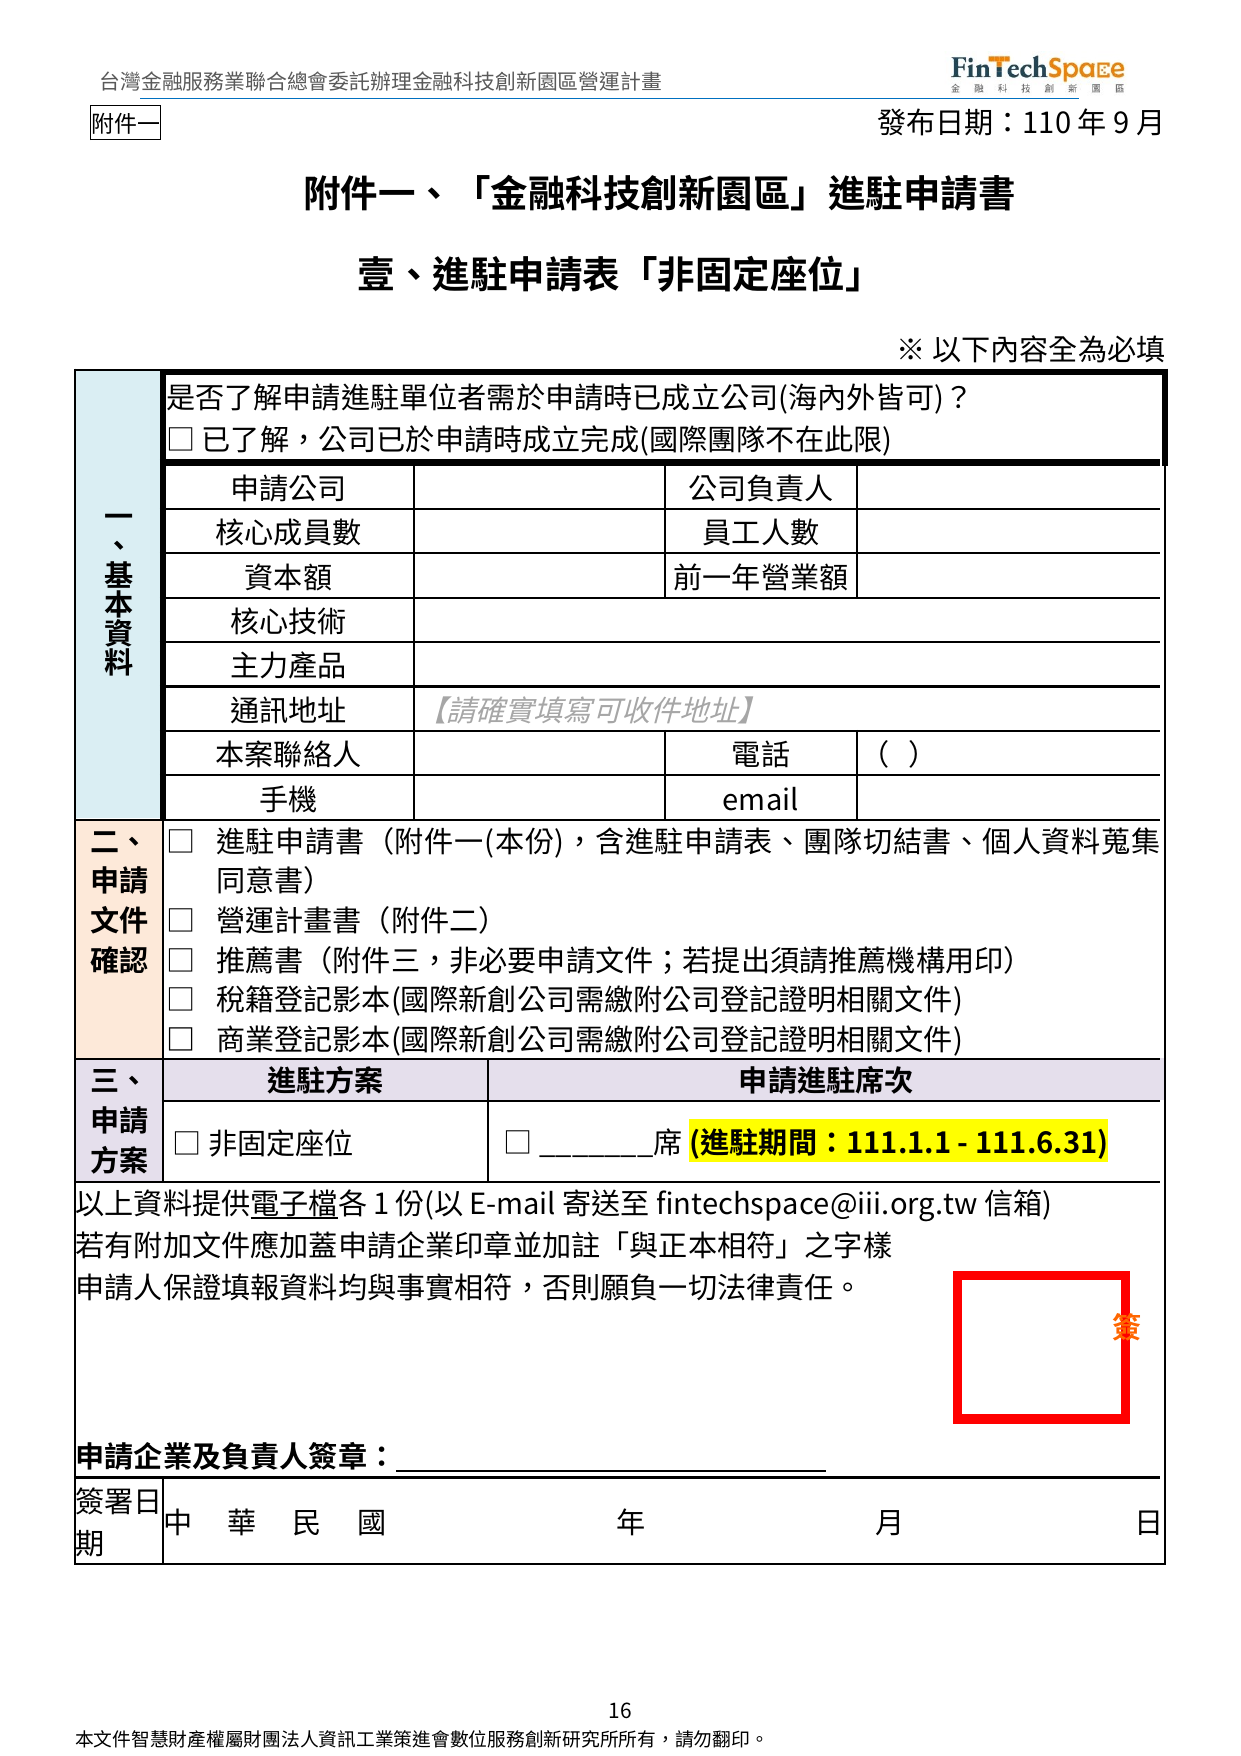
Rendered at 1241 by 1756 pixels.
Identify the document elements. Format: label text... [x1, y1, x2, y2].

table_cell 中華民國 年 月 日 [164, 1476, 1164, 1563]
table_cell 三、申請方案 [76, 1060, 162, 1181]
table_cell [415, 554, 664, 597]
table_cell [858, 508, 1164, 552]
table_cell [858, 459, 1164, 508]
table_cell [415, 732, 664, 774]
table_header 一、基本資料 [76, 371, 160, 818]
table_cell [415, 641, 1164, 685]
table_cell 進駐方案 [164, 1060, 487, 1100]
table_cell 手機 [166, 776, 413, 818]
table_cell 通訊地址 [166, 688, 413, 730]
table_cell 主力產品 [166, 643, 413, 685]
table_cell 員工人數 [666, 510, 856, 552]
table_cell 前一年營業額 [666, 554, 856, 597]
table_cell 進駐申請書（附件一(本份)，含進駐申請表、團隊切結書、個人資料蒐集同意書） 營運計畫書（附件二） 推薦書（附件三，非必要申請文件；若提出須請推薦機構用印） 稅籍登記影本(國際新創公司需繳附公司登記證明相關文件) 商業登記影本(國際新創公司需繳附公司登記證明相關文件) [164, 819, 1164, 1058]
table_cell email [666, 776, 856, 818]
text ※ 以下內容全為必填 [75, 326, 1165, 368]
table_cell （ ） [858, 730, 1164, 774]
table_cell 資本額 [166, 554, 413, 597]
picture [944, 51, 1128, 97]
text 發布日期：110 年 9 月 [75, 100, 1165, 142]
table_cell 本案聯絡人 [166, 732, 413, 774]
table_cell □ _______席 (進駐期間：111.1.1 - 111.6.31) [489, 1100, 1164, 1181]
table_cell [415, 466, 664, 508]
table_cell 【請確實填寫可收件地址】 [415, 685, 1164, 730]
table_cell 申請公司 [166, 466, 413, 508]
subtitle 附件一、「金融科技創新園區」進駐申請書 [153, 163, 1165, 218]
table_cell [858, 774, 1164, 818]
table_cell 核心成員數 [166, 510, 413, 552]
table_cell [415, 510, 664, 552]
table_cell 核心技術 [166, 599, 413, 641]
table_cell □ 非固定座位 [164, 1102, 487, 1181]
table_header 是否了解申請進駐單位者需於申請時已成立公司(海內外皆可)？ □ 已了解，公司已於申請時成立完成(國際團隊不在此限) [166, 375, 1162, 459]
table_cell 電話 [666, 732, 856, 774]
table_cell 二、申請文件確認 [76, 821, 162, 1058]
table_cell 以上資料提供電子檔各1份(以E-mail寄送至 fintechspace@iii.org.tw 信箱) 若有附加文件應加蓋申請企業印章並加註「與正本相符」之字樣 申請人保證填報資料均與事實相符，否則願負一切法律責任。 申請企業及負責人簽章： [76, 1181, 1164, 1476]
table_cell 簽署日期 [76, 1479, 162, 1563]
table_cell [415, 776, 664, 818]
table_cell 公司負責人 [666, 466, 856, 508]
table_cell 申請進駐席次 [489, 1058, 1164, 1100]
table_cell [858, 552, 1164, 597]
table_cell [415, 597, 1164, 641]
text 壹、進駐申請表「非固定座位」 [75, 245, 1165, 299]
